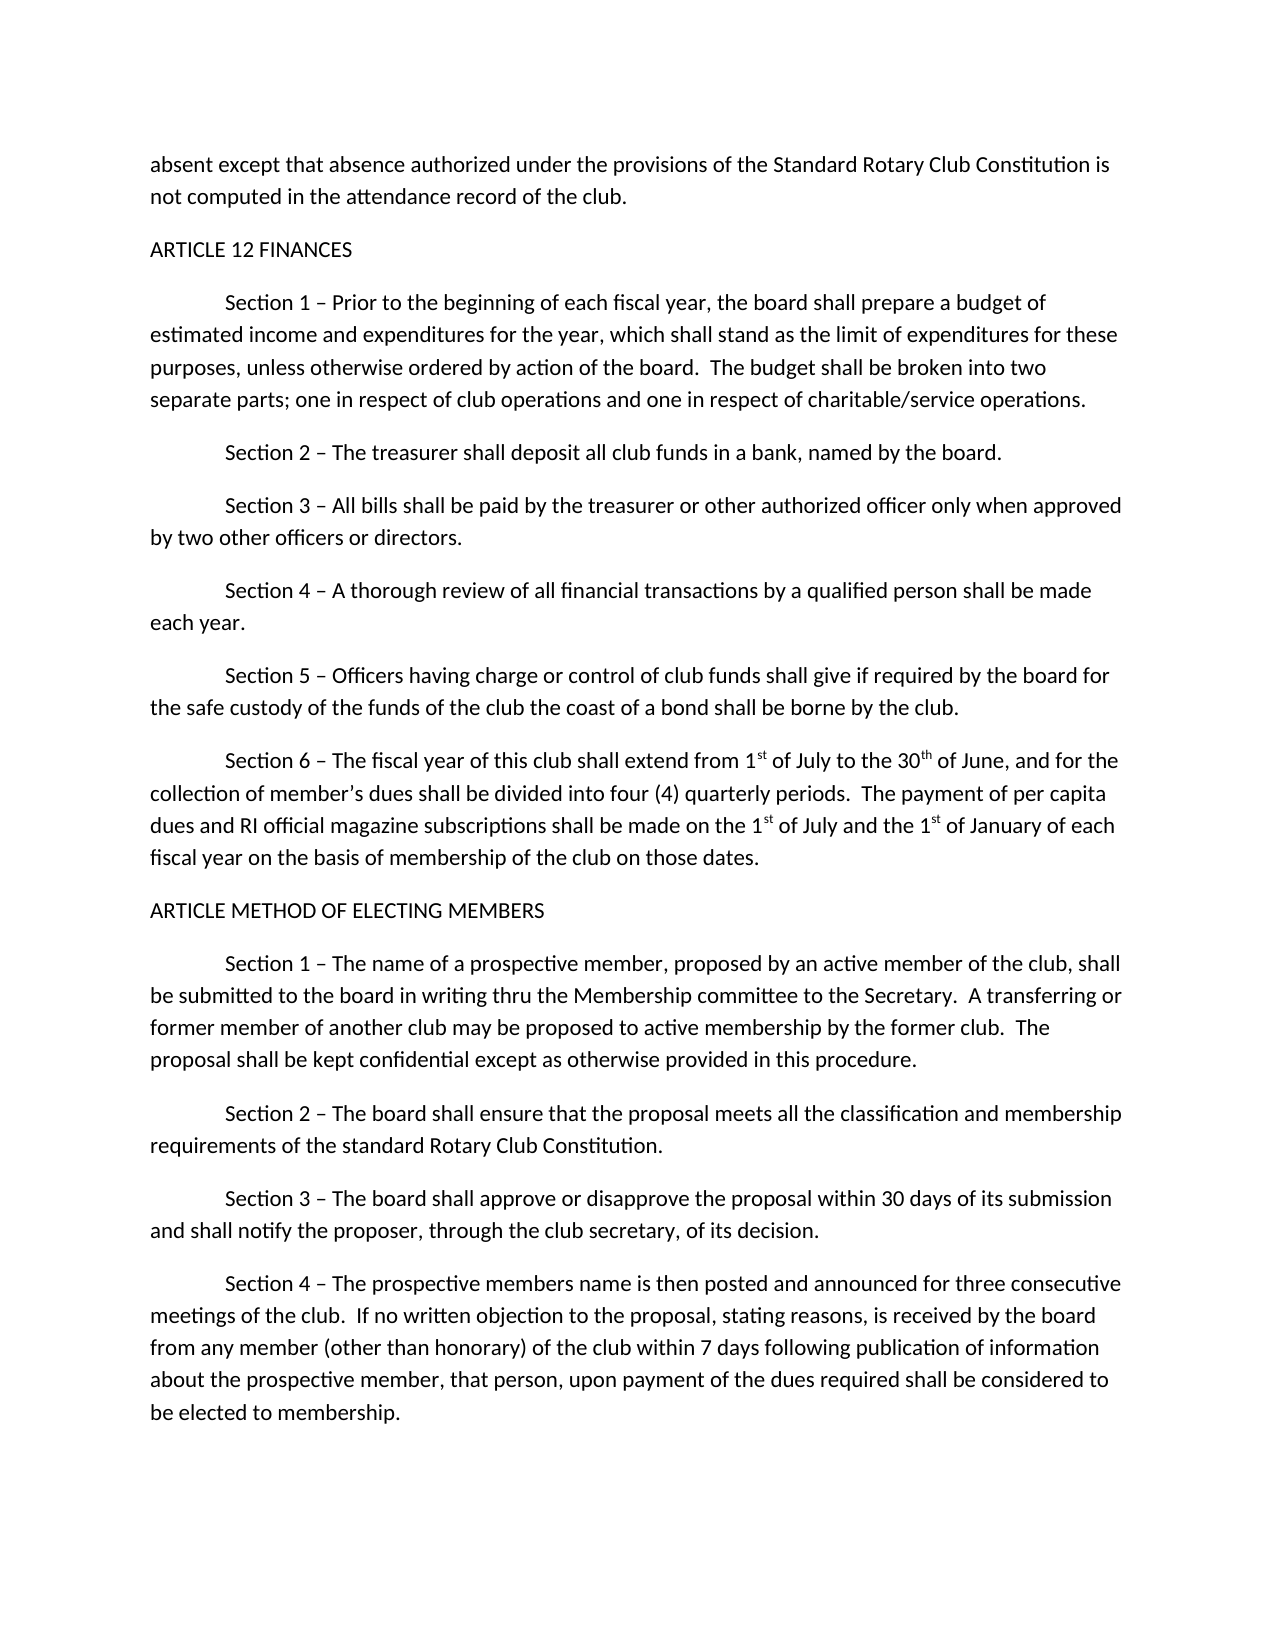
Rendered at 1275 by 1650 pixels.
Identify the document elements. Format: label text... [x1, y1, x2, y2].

text Section 5 – Officers having charge or control of club funds shall give if required by the board for the safe custody of the funds of the club the coast of a bond shall be borne by the club. [150, 661, 1125, 721]
text Section 2 – The board shall ensure that the proposal meets all the classification and membership requirements of the standard Rotary Club Constitution. [150, 1099, 1125, 1159]
text Section 4 – A thorough review of all financial transactions by a qualified person shall be made each year. [150, 576, 1125, 636]
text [150, 150, 1125, 210]
text Section 1 – The name of a prospective member, proposed by an active member of the club, shall be submitted to the board in writing thru the Membership committee to the Secretary. A transferring or former member of another club may be proposed to active membership by the former club. The proposal shall be kept confidential except as otherwise provided in this procedure. [150, 949, 1125, 1074]
text Section 3 – The board shall approve or disapprove the proposal within 30 days of its submission and shall notify the proposer, through the club secretary, of its decision. [150, 1184, 1125, 1244]
text Section 1 – Prior to the beginning of each fiscal year, the board shall prepare a budget of estimated income and expenditures for the year, which shall stand as the limit of expenditures for these purposes, unless otherwise ordered by action of the board. The budget shall be broken into two separate parts; one in respect of club operations and one in respect of charitable/service operations. [150, 288, 1125, 413]
text Section 2 – The treasurer shall deposit all club funds in a bank, named by the board. [150, 438, 1125, 466]
text ARTICLE 12 FINANCES [150, 235, 1125, 263]
text Section 3 – All bills shall be paid by the treasurer or other authorized officer only when approved by two other officers or directors. [150, 491, 1125, 551]
text Section 4 – The prospective members name is then posted and announced for three consecutive meetings of the club. If no written objection to the proposal, stating reasons, is received by the board from any member (other than honorary) of the club within 7 days following publication of information about the prospective member, that person, upon payment of the dues required shall be considered to be elected to membership. [150, 1269, 1125, 1426]
text Section 6 – The fiscal year of this club shall extend from 1st of July to the 30th of June, and for the collection of member’s dues shall be divided into four (4) quarterly periods. The payment of per capita dues and RI official magazine subscriptions shall be made on the 1st of July and the 1st of January of each fiscal year on the basis of membership of the club on those dates. [150, 746, 1125, 871]
text ARTICLE METHOD OF ELECTING MEMBERS [150, 896, 1125, 924]
